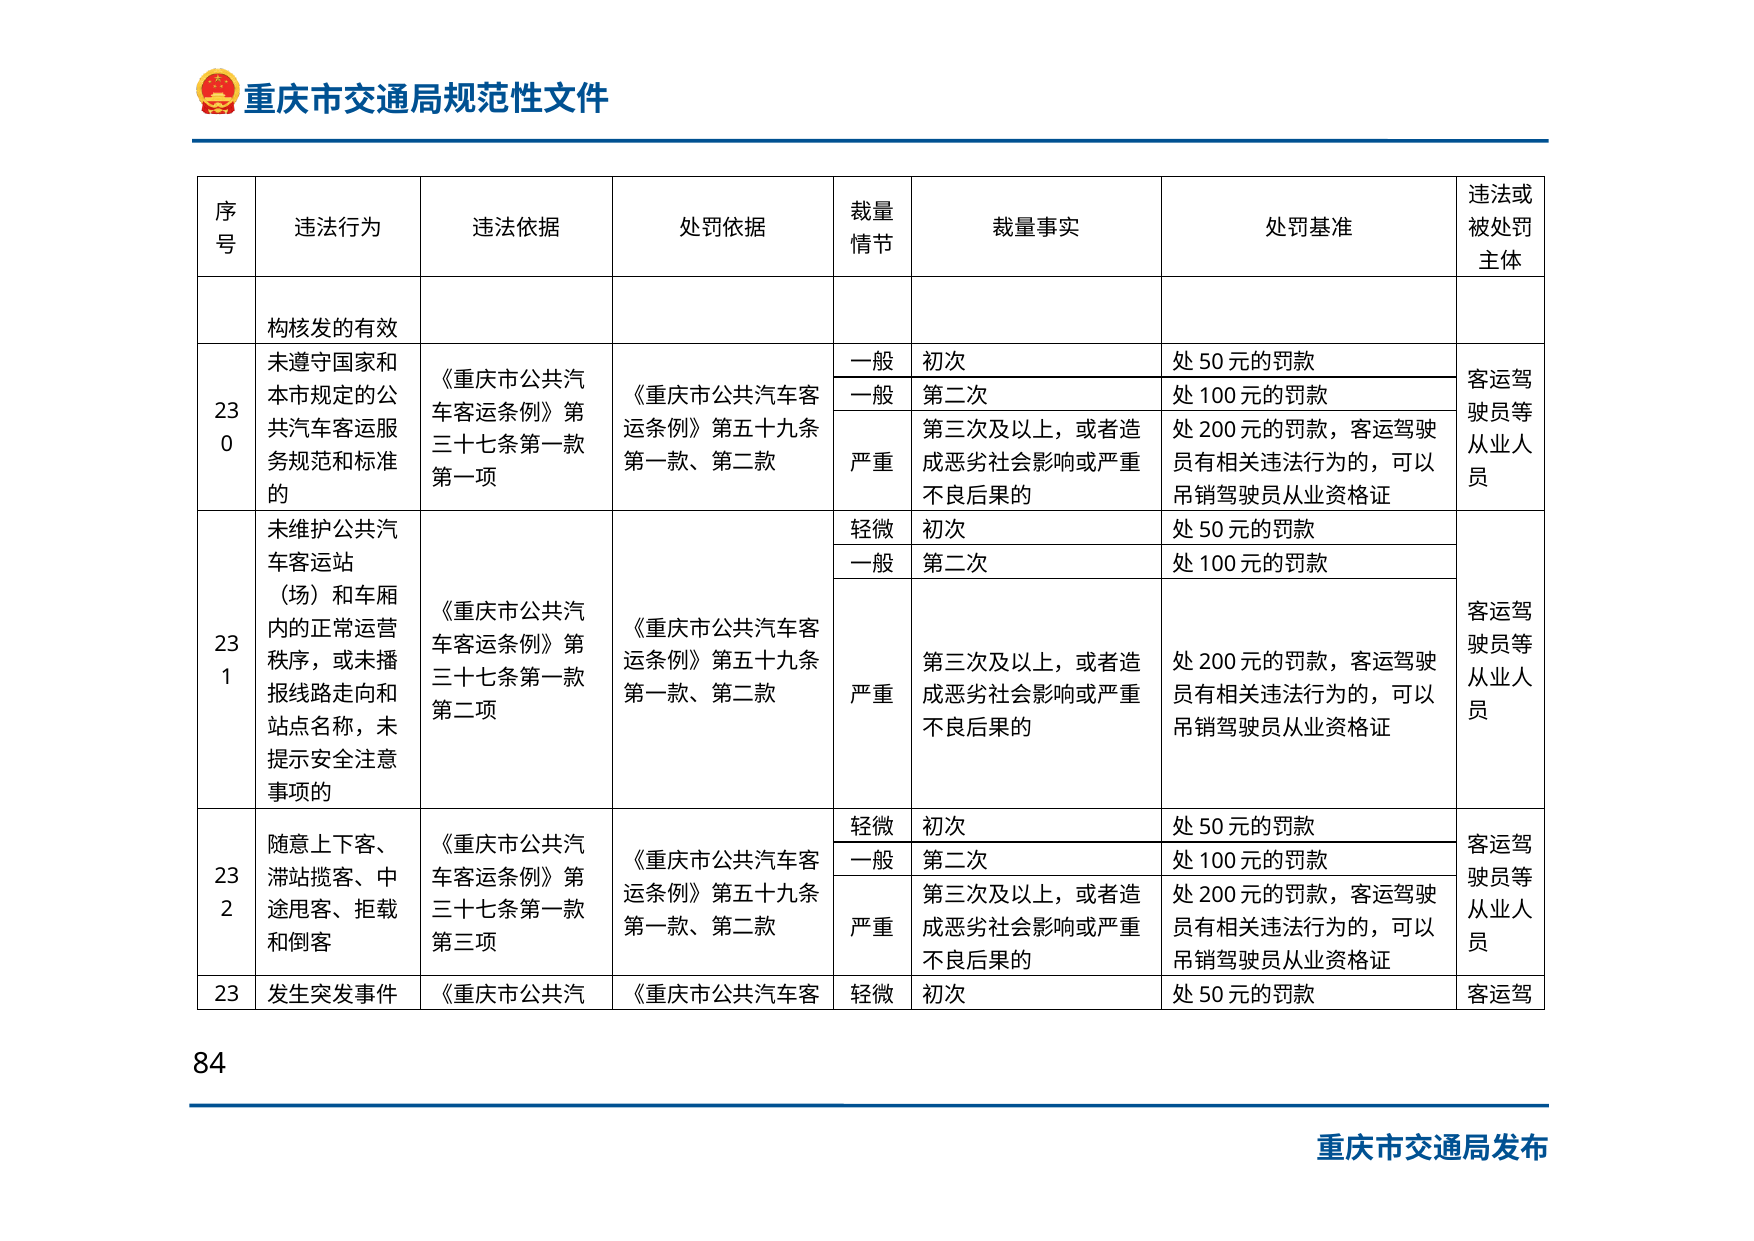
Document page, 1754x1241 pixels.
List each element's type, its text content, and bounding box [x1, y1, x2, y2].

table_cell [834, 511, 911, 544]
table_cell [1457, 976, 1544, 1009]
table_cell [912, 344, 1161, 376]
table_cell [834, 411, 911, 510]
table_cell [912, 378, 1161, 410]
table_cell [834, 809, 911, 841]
table_header 序号 [198, 177, 255, 276]
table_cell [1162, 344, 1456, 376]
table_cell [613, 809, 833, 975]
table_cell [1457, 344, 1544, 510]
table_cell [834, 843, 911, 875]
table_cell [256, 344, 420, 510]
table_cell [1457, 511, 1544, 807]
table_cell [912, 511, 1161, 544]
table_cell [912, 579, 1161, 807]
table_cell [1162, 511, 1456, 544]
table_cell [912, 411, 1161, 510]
table_header 违法依据 [421, 177, 612, 276]
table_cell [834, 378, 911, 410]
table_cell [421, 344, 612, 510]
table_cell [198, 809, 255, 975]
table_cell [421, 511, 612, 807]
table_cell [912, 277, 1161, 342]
table_header 处罚依据 [613, 177, 833, 276]
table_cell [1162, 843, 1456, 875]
table_header 违法行为 [256, 177, 420, 276]
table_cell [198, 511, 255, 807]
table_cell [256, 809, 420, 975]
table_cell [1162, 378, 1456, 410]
picture [192, 67, 244, 118]
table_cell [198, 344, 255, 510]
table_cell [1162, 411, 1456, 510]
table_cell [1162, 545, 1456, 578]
table_header 违法或被处罚主体 [1457, 177, 1544, 276]
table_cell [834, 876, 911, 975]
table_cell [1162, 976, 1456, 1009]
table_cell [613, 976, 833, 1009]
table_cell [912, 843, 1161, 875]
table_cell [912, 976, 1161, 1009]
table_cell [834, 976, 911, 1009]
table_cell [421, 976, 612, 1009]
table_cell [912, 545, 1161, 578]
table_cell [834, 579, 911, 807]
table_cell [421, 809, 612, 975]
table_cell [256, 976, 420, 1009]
table_header 处罚基准 [1162, 177, 1456, 276]
table_header 裁量事实 [912, 177, 1161, 276]
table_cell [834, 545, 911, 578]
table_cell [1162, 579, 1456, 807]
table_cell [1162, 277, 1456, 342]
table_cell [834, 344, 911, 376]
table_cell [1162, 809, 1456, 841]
table_header 裁量 情节 [834, 177, 911, 276]
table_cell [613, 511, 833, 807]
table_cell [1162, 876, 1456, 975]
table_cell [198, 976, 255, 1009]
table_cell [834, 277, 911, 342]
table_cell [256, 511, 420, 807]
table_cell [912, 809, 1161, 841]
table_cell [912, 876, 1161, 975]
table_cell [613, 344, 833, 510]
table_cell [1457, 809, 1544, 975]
